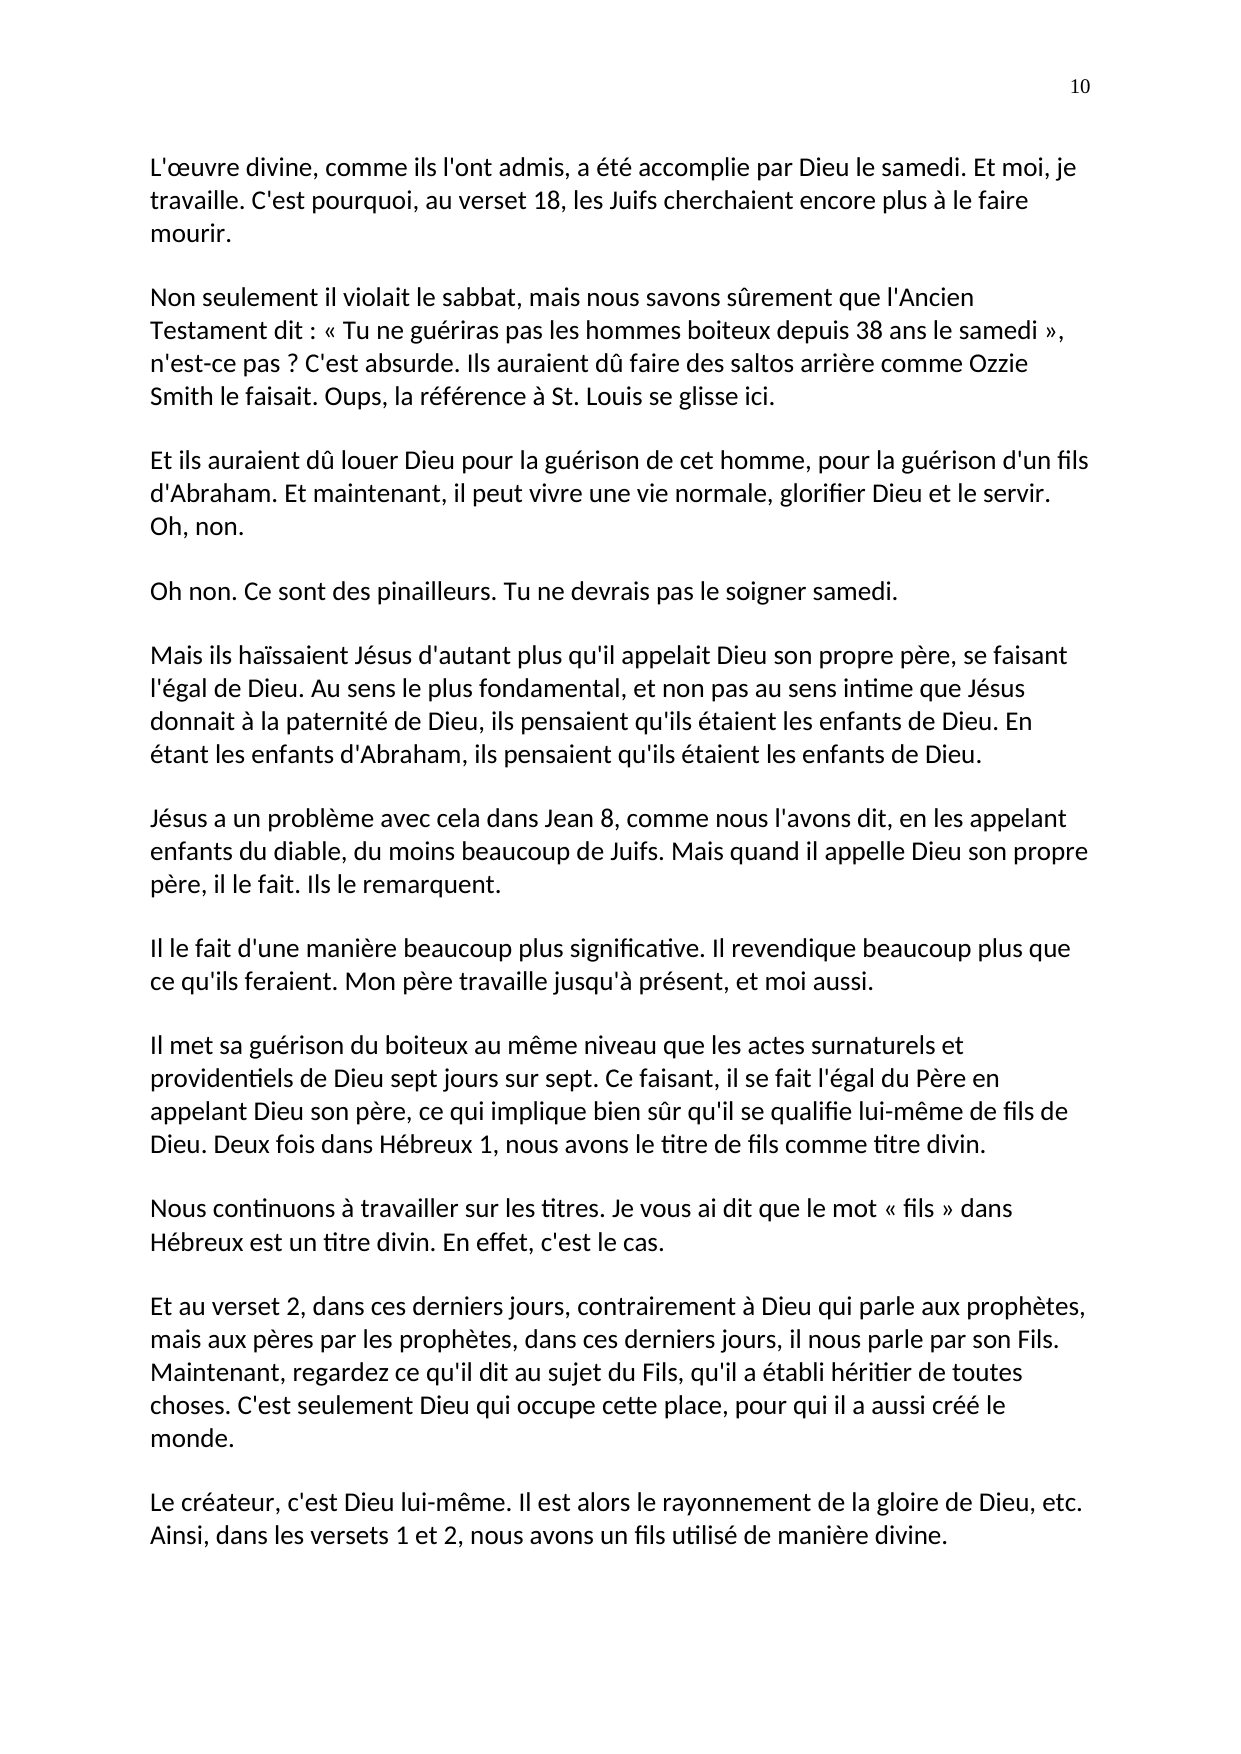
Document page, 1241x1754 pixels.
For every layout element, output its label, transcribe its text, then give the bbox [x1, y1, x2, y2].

text Il met sa guérison du boiteux au même niveau que les actes surnaturels et providentiels de Dieu sept jours sur sept. Ce faisant, il se fait l'égal du Père en appelant Dieu son père, ce qui implique bien sûr qu'il se qualifie lui-même de fils de Dieu. Deux fois dans Hébreux 1, nous avons le titre de fils comme titre divin. [150, 1028, 1090, 1161]
text L'œuvre divine, comme ils l'ont admis, a été accomplie par Dieu le samedi. Et moi, je travaille. C'est pourquoi, au verset 18, les Juifs cherchaient encore plus à le faire mourir. [150, 150, 1090, 249]
text Nous continuons à travailler sur les titres. Je vous ai dit que le mot « fils » dans Hébreux est un titre divin. En effet, c'est le cas. [150, 1192, 1090, 1258]
text Il le fait d'une manière beaucoup plus significative. Il revendique beaucoup plus que ce qu'ils feraient. Mon père travaille jusqu'à présent, et moi aussi. [150, 931, 1090, 997]
text Non seulement il violait le sabbat, mais nous savons sûrement que l'Ancien Testament dit : « Tu ne guériras pas les hommes boiteux depuis 38 ans le samedi », n'est-ce pas ? C'est absurde. Ils auraient dû faire des saltos arrière comme Ozzie Smith le faisait. Oups, la référence à St. Louis se glisse ici. [150, 280, 1090, 412]
text Mais ils haïssaient Jésus d'autant plus qu'il appelait Dieu son propre père, se faisant l'égal de Dieu. Au sens le plus fondamental, et non pas au sens intime que Jésus donnait à la paternité de Dieu, ils pensaient qu'ils étaient les enfants de Dieu. En étant les enfants d'Abraham, ils pensaient qu'ils étaient les enfants de Dieu. [150, 638, 1090, 770]
text Et au verset 2, dans ces derniers jours, contrairement à Dieu qui parle aux prophètes, mais aux pères par les prophètes, dans ces derniers jours, il nous parle par son Fils. Maintenant, regardez ce qu'il dit au sujet du Fils, qu'il a établi héritier de toutes choses. C'est seulement Dieu qui occupe cette place, pour qui il a aussi créé le monde. [150, 1289, 1090, 1454]
text Oh non. Ce sont des pinailleurs. Tu ne devrais pas le soigner samedi. [150, 574, 1090, 607]
text Le créateur, c'est Dieu lui-même. Il est alors le rayonnement de la gloire de Dieu, etc. Ainsi, dans les versets 1 et 2, nous avons un fils utilisé de manière divine. [150, 1485, 1090, 1551]
text Et ils auraient dû louer Dieu pour la guérison de cet homme, pour la guérison d'un fils d'Abraham. Et maintenant, il peut vivre une vie normale, glorifier Dieu et le servir. Oh, non. [150, 443, 1090, 542]
text Jésus a un problème avec cela dans Jean 8, comme nous l'avons dit, en les appelant enfants du diable, du moins beaucoup de Juifs. Mais quand il appelle Dieu son propre père, il le fait. Ils le remarquent. [150, 801, 1090, 900]
